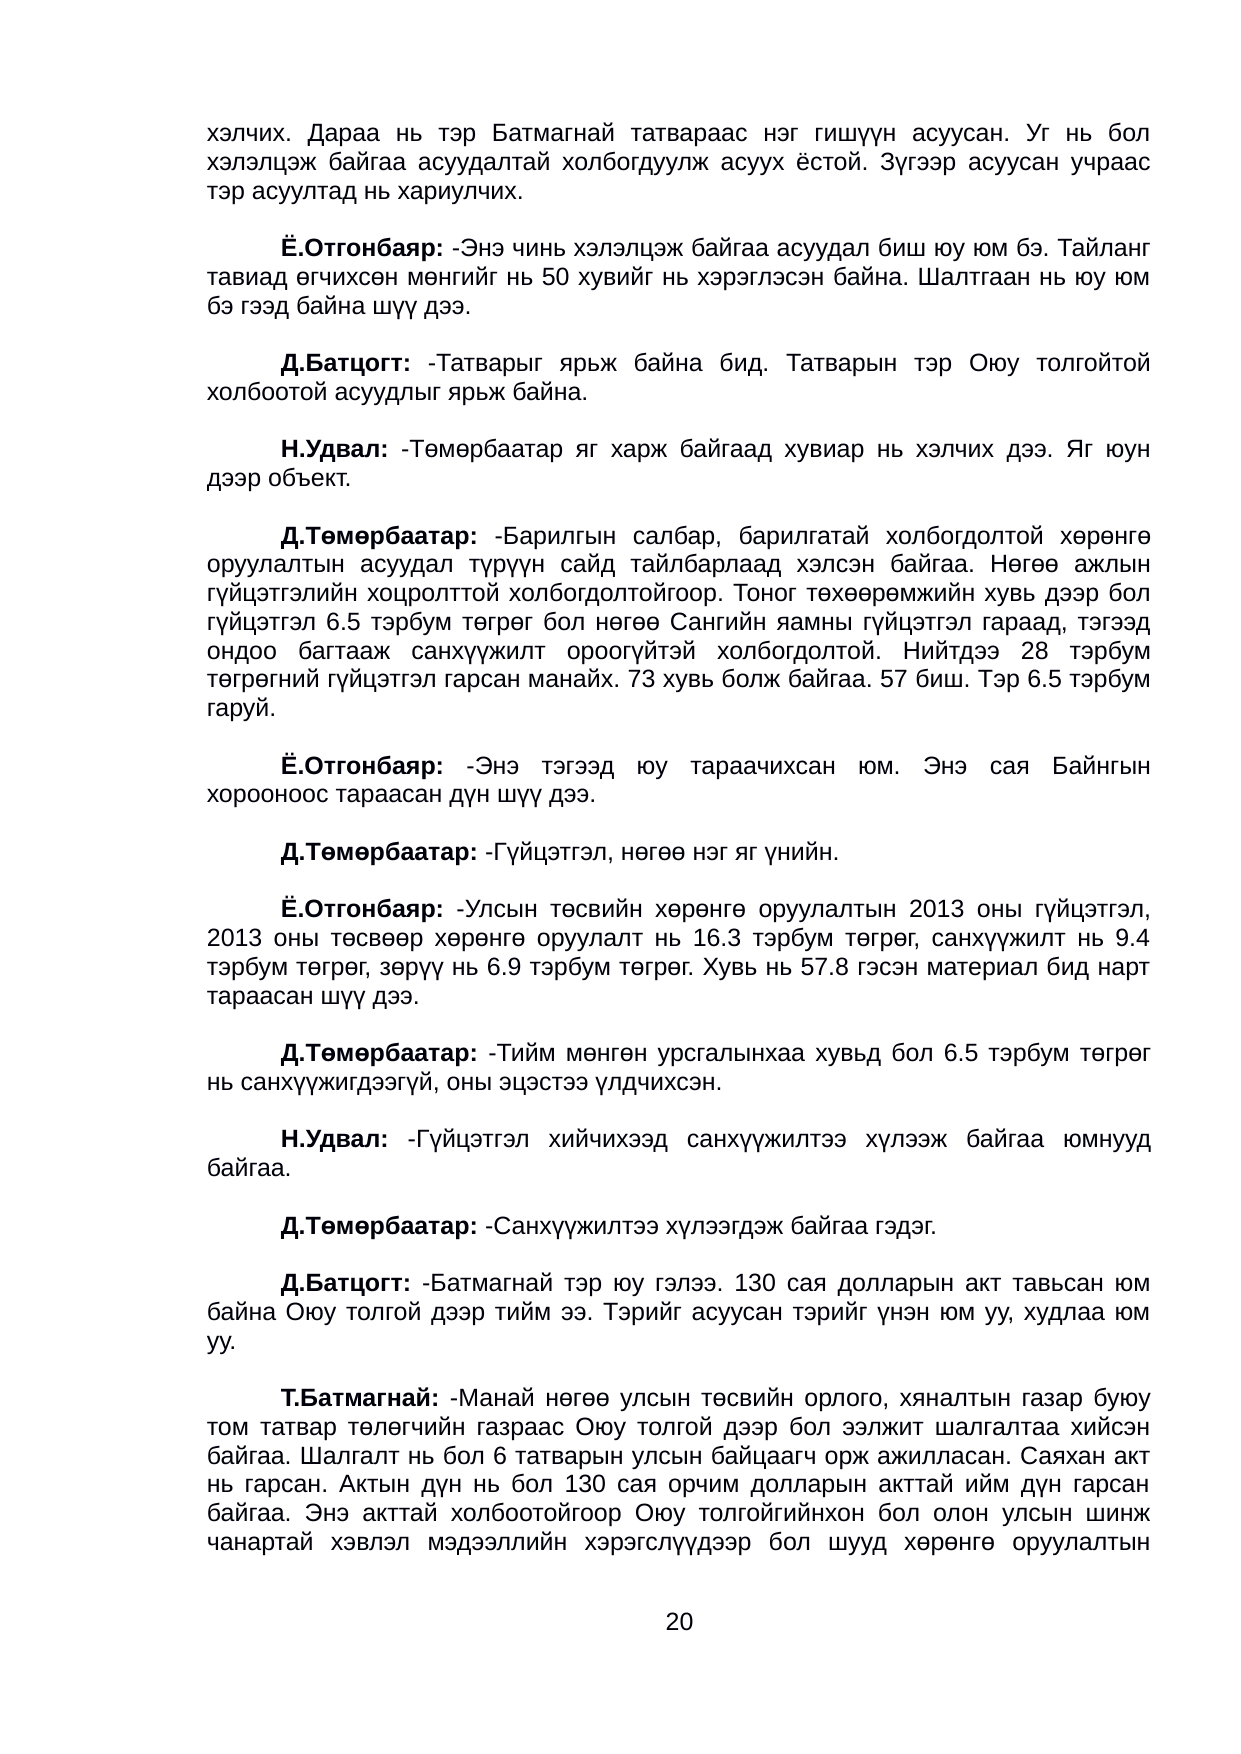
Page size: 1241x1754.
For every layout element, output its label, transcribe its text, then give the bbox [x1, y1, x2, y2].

text Н.Удвал: -Төмөрбаатар яг харж байгаад хувиар нь хэлчих дээ. Яг юун дээр объект. [207, 434, 1152, 492]
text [207, 1383, 1152, 1556]
text Д.Батцогт: -Татварыг ярьж байна бид. Татварын тэр Оюу толгойтой холбоотой асуудлыг ярьж байна. [207, 348, 1152, 406]
text Д.Төмөрбаатар: -Гүйцэтгэл, нөгөө нэг яг үнийн. [207, 837, 1152, 866]
text Д.Төмөрбаатар: -Барилгын салбар, барилгатай холбогдолтой хөрөнгө оруулалтын асуудал түрүүн сайд тайлбарлаад хэлсэн байгаа. Нөгөө ажлын гүйцэтгэлийн хоцролттой холбогдолтойгоор. Тоног төхөөрөмжийн хувь дээр бол гүйцэтгэл 6.5 тэрбум төгрөг бол нөгөө Сангийн яамны гүйцэтгэл гараад, тэгээд ондоо багтааж санхүүжилт ороогүйтэй холбогдолтой. Нийтдээ 28 тэрбум төгрөгний гүйцэтгэл гарсан манайх. 73 хувь болж байгаа. 57 биш. Тэр 6.5 тэрбум гаруй. [207, 521, 1152, 722]
text Д.Батцогт: -Батмагнай тэр юу гэлээ. 130 сая долларын акт тавьсан юм байна Оюу толгой дээр тийм ээ. Тэрийг асуусан тэрийг үнэн юм уу, худлаа юм уу. [207, 1268, 1152, 1354]
text Д.Төмөрбаатар: -Санхүүжилтээ хүлээгдэж байгаа гэдэг. [207, 1211, 1152, 1239]
text Ё.Отгонбаяр: -Энэ чинь хэлэлцэж байгаа асуудал биш юу юм бэ. Тайланг тавиад өгчихсөн мөнгийг нь 50 хувийг нь хэрэглэсэн байна. Шалтгаан нь юу юм бэ гээд байна шүү дээ. [207, 233, 1152, 319]
text Ё.Отгонбаяр: -Энэ тэгээд юу тараачихсан юм. Энэ сая Байнгын хорооноос тараасан дүн шүү дээ. [207, 751, 1152, 808]
text Ё.Отгонбаяр: -Улсын төсвийн хөрөнгө оруулалтын 2013 оны гүйцэтгэл, 2013 оны төсвөөр хөрөнгө оруулалт нь 16.3 тэрбум төгрөг, санхүүжилт нь 9.4 тэрбум төгрөг, зөрүү нь 6.9 тэрбум төгрөг. Хувь нь 57.8 гэсэн материал бид нарт тараасан шүү дээ. [207, 894, 1152, 1009]
text Д.Төмөрбаатар: -Тийм мөнгөн урсгалынхаа хувьд бол 6.5 тэрбум төгрөг нь санхүүжигдээгүй, оны эцэстээ үлдчихсэн. [207, 1038, 1152, 1096]
text Н.Удвал: -Гүйцэтгэл хийчихээд санхүүжилтээ хүлээж байгаа юмнууд байгаа. [207, 1124, 1152, 1182]
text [207, 118, 1152, 204]
